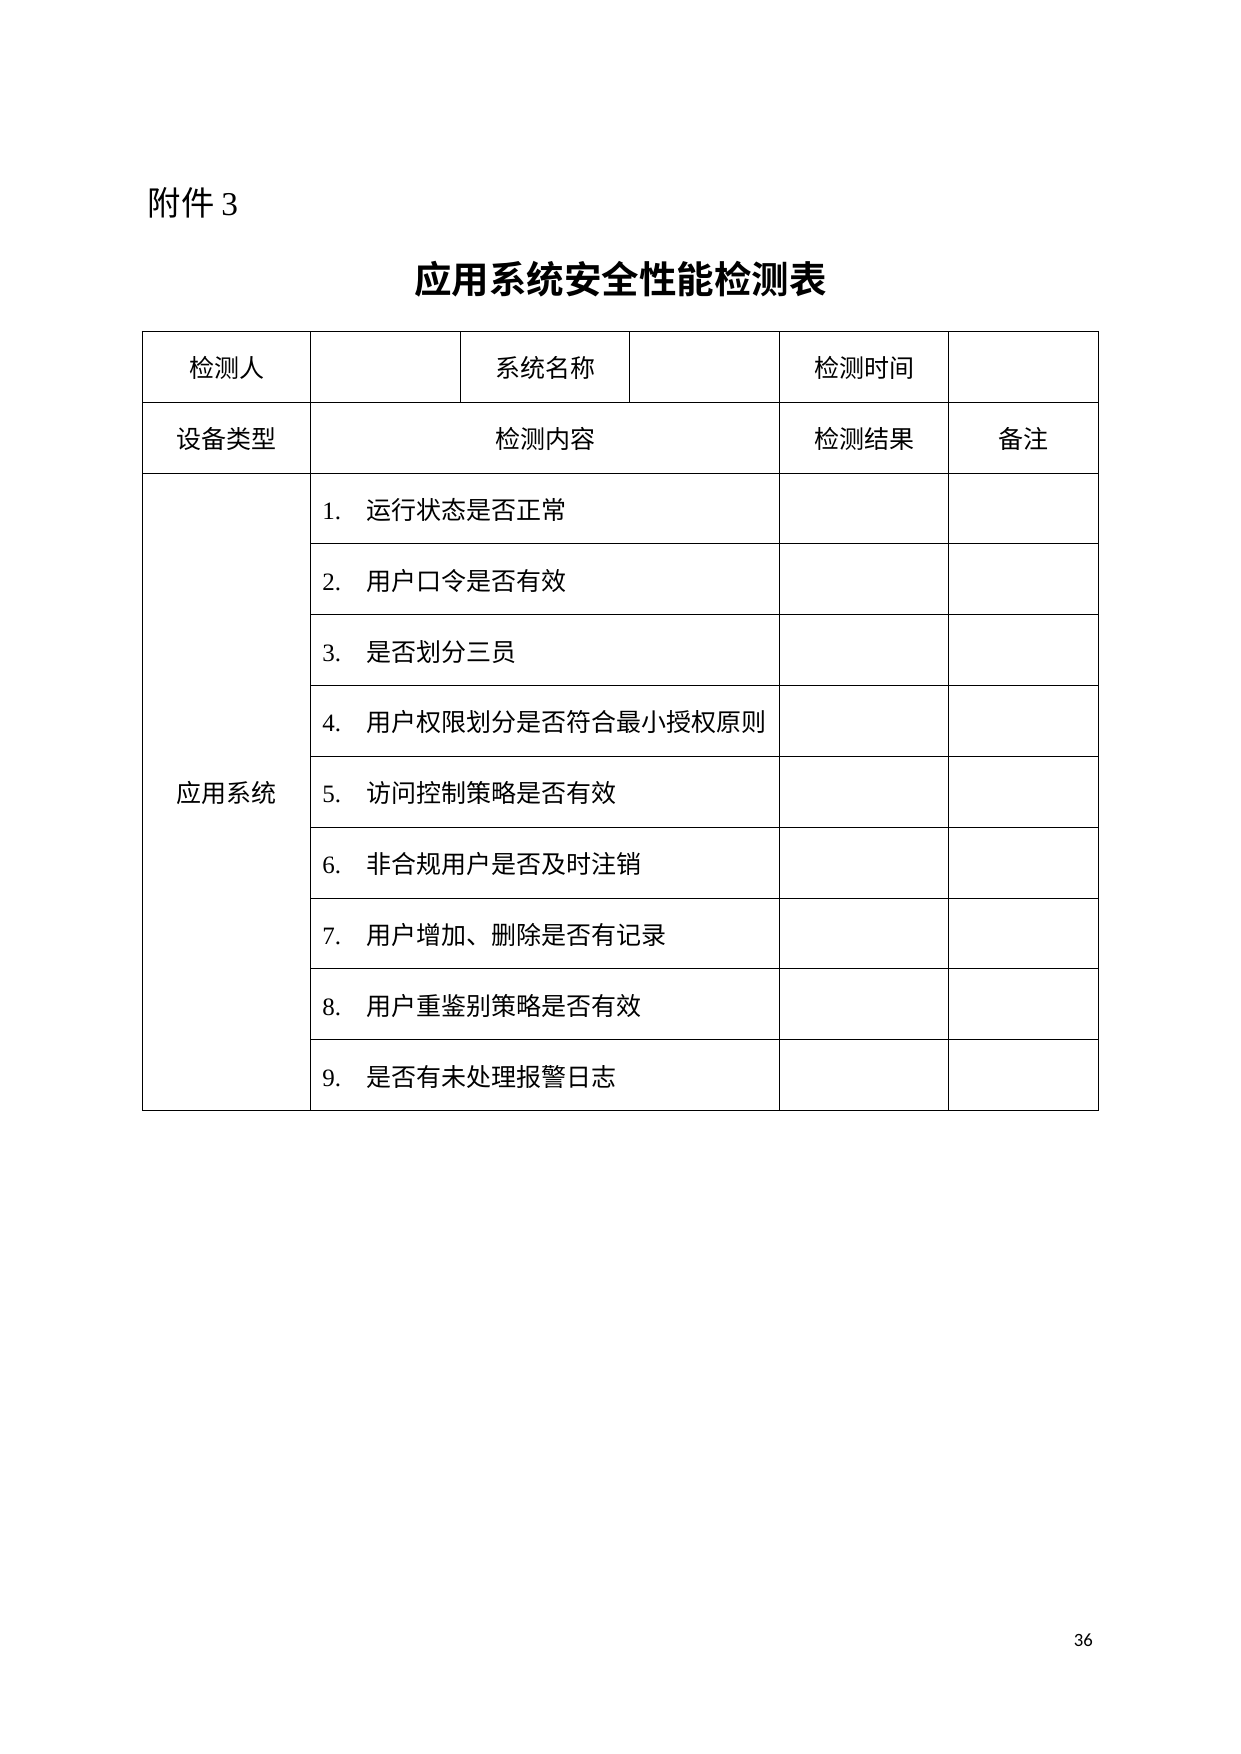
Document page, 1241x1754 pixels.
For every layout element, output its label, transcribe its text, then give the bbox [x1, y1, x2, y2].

table_cell [780, 899, 948, 968]
table_cell [780, 615, 948, 685]
table_cell [780, 757, 948, 827]
text 应用系统安全性能检测表 [148, 249, 1092, 304]
table_cell [949, 544, 1098, 614]
table_cell 检测结果 [780, 403, 948, 472]
table_cell [949, 686, 1098, 756]
table_header [630, 332, 779, 402]
table_cell 非合规用户是否及时注销 [311, 828, 779, 897]
table_header 系统名称 [461, 332, 629, 402]
table_cell [949, 969, 1098, 1039]
table_header 检测人 [143, 332, 310, 402]
table_cell 是否划分三员 [311, 615, 779, 685]
table_cell 访问控制策略是否有效 [311, 757, 779, 827]
table_cell 用户口令是否有效 [311, 544, 779, 614]
table_cell [780, 1040, 948, 1110]
table_cell [780, 686, 948, 756]
table_cell [949, 1040, 1098, 1110]
text 附件3 [221, 177, 1092, 225]
table_cell 用户增加、删除是否有记录 [311, 899, 779, 968]
table_cell 设备类型 [143, 403, 310, 472]
table_cell [780, 828, 948, 897]
table_cell [780, 969, 948, 1039]
table_cell 用户权限划分是否符合最小授权原则 [311, 686, 779, 756]
table_header [311, 332, 460, 402]
table_cell 用户重鉴别策略是否有效 [311, 969, 779, 1039]
table_cell [949, 615, 1098, 685]
table_cell 是否有未处理报警日志 [311, 1040, 779, 1110]
table_cell [949, 757, 1098, 827]
table_cell 检测内容 [311, 403, 779, 472]
table_cell [780, 474, 948, 543]
table_cell [949, 828, 1098, 897]
table_header [949, 332, 1098, 402]
table_cell [949, 474, 1098, 543]
table_cell 运行状态是否正常 [311, 474, 779, 543]
table_cell 应用系统 [143, 474, 310, 1110]
table_cell [949, 899, 1098, 968]
table_cell [780, 544, 948, 614]
table_cell 备注 [949, 403, 1098, 472]
table_header 检测时间 [780, 332, 948, 402]
